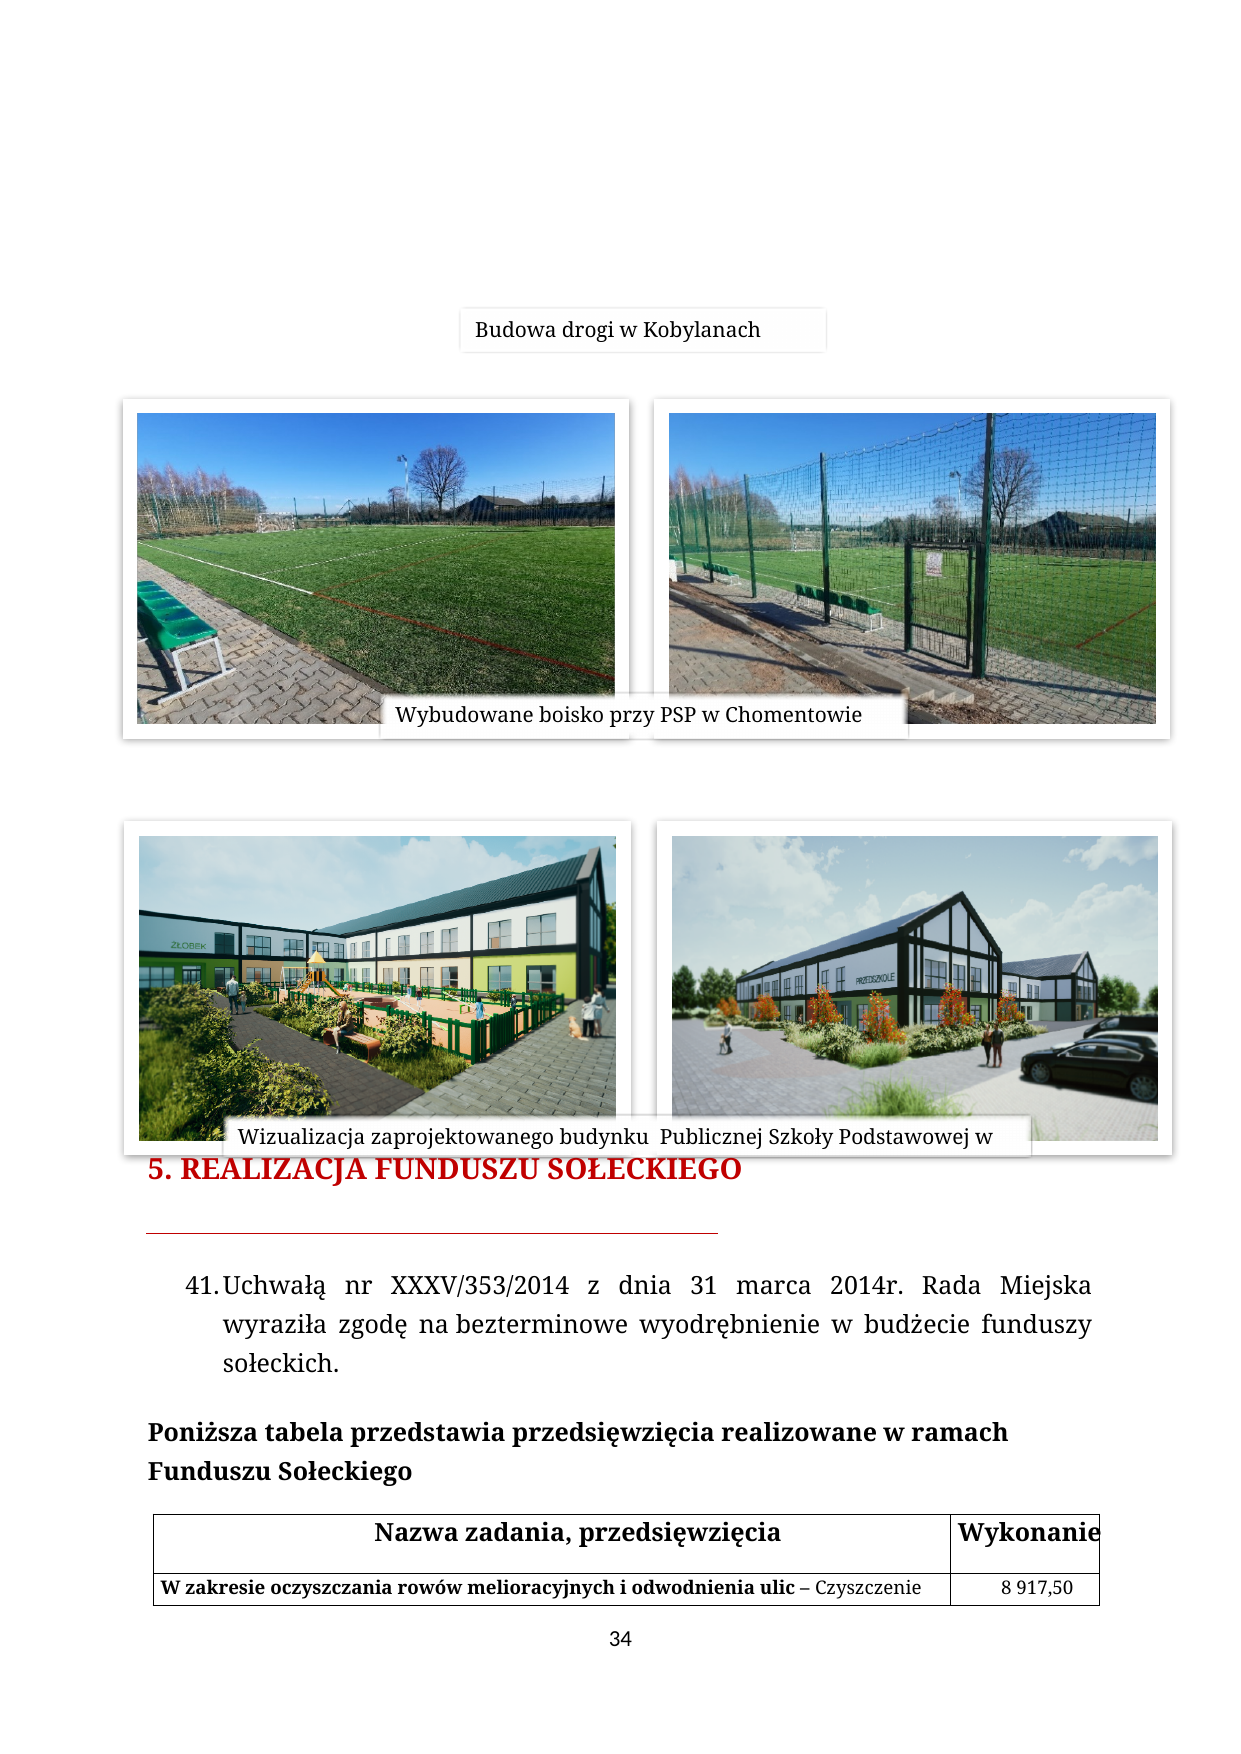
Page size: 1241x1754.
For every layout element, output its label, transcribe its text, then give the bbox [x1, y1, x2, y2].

picture [672, 836, 1158, 1141]
table_header Wykonanie [951, 1515, 1099, 1573]
table_cell 8 917,50 [951, 1574, 1099, 1605]
picture [137, 413, 615, 724]
table_header Nazwa zadania, przedsięwzięcia [154, 1515, 950, 1573]
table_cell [154, 1574, 950, 1605]
list Uchwałą nr XXXV/353/2014 z dnia 31 marca 2014r. Rada Miejska wyraziła zgodę na bezterminowe wyodrębnienie w budżecie funduszy sołeckich. [185, 1268, 1093, 1380]
picture [139, 836, 616, 1141]
picture [669, 413, 1156, 724]
text Poniższa tabela przedstawia przedsięwzięcia realizowane w ramach Funduszu Sołeckiego [148, 1414, 1093, 1488]
text 5. REALIZACJA FUNDUSZU SOŁECKIEGO [148, 1149, 1093, 1188]
